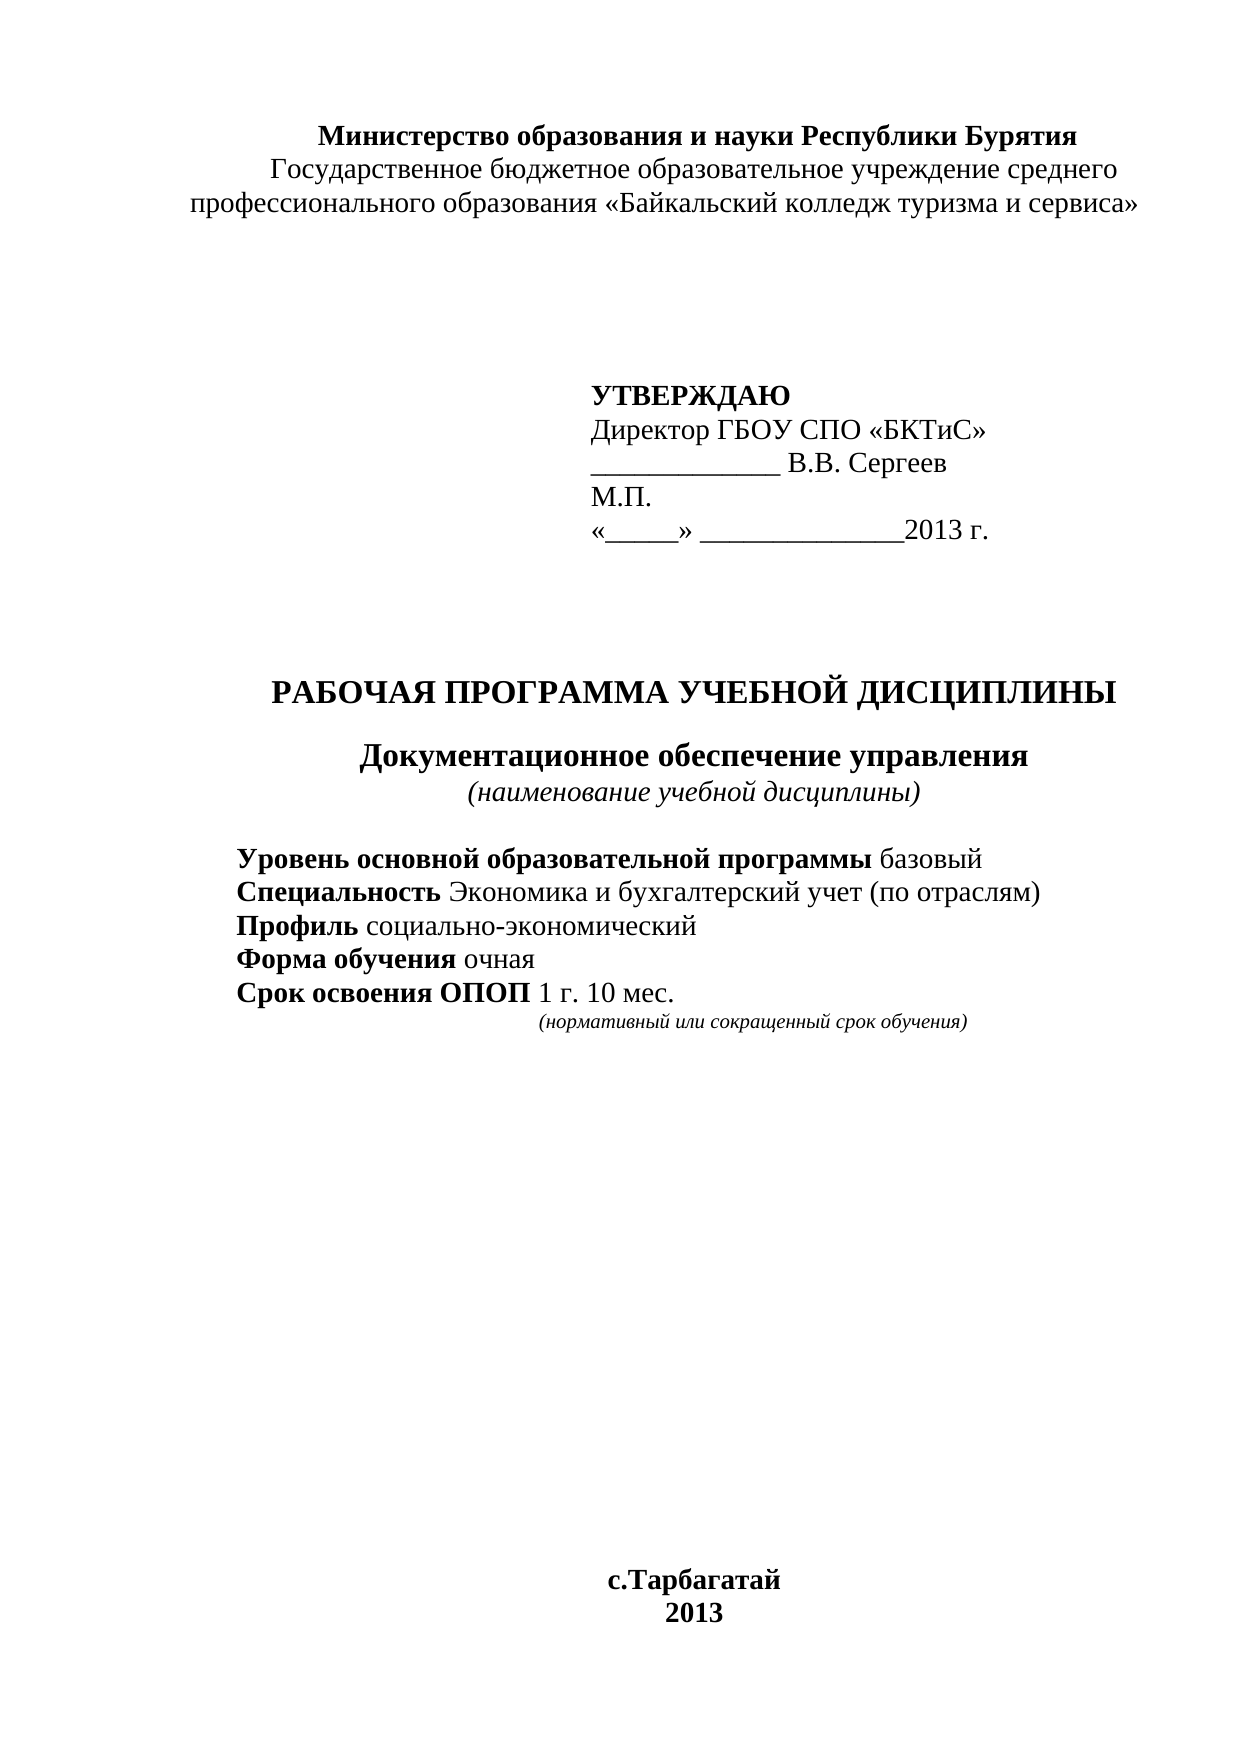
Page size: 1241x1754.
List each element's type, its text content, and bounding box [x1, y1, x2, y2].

text Профиль социально-экономический [177, 908, 1152, 942]
text Директор ГБОУ СПО «БКТиС» [591, 412, 1152, 445]
text Специальность Экономика и бухгалтерский учет (по отраслям) [177, 874, 1152, 908]
text Срок освоения ОПОП 1 г. 10 мес. [177, 975, 1152, 1009]
text Документационное обеспечение управления [177, 736, 1152, 774]
text (нормативный или сокращенный срок обучения) [177, 1009, 1152, 1033]
text Министерство образования и науки Республики Бурятия [177, 118, 1152, 152]
text М.П. [591, 479, 1152, 512]
text Государственное бюджетное образовательное учреждение среднего профессионального образования «Байкальский колледж туризма и сервиса» [177, 152, 1152, 219]
text _____________ В.В. Сергеев [591, 445, 1152, 479]
text «_____» ______________2013 г. [591, 512, 1152, 546]
text с.Тарбагатай [177, 1562, 1152, 1595]
text УТВЕРЖДАЮ [591, 378, 1152, 412]
text Форма обучения очная [177, 942, 1152, 975]
text РАБОЧАЯ ПРОГРАММА УЧЕБНОЙ ДИСЦИПЛИНЫ [177, 672, 1152, 710]
text 2013 [177, 1595, 1152, 1629]
text Уровень основной образовательной программы базовый [177, 841, 1152, 874]
text (наименование учебной дисциплины) [177, 774, 1152, 807]
